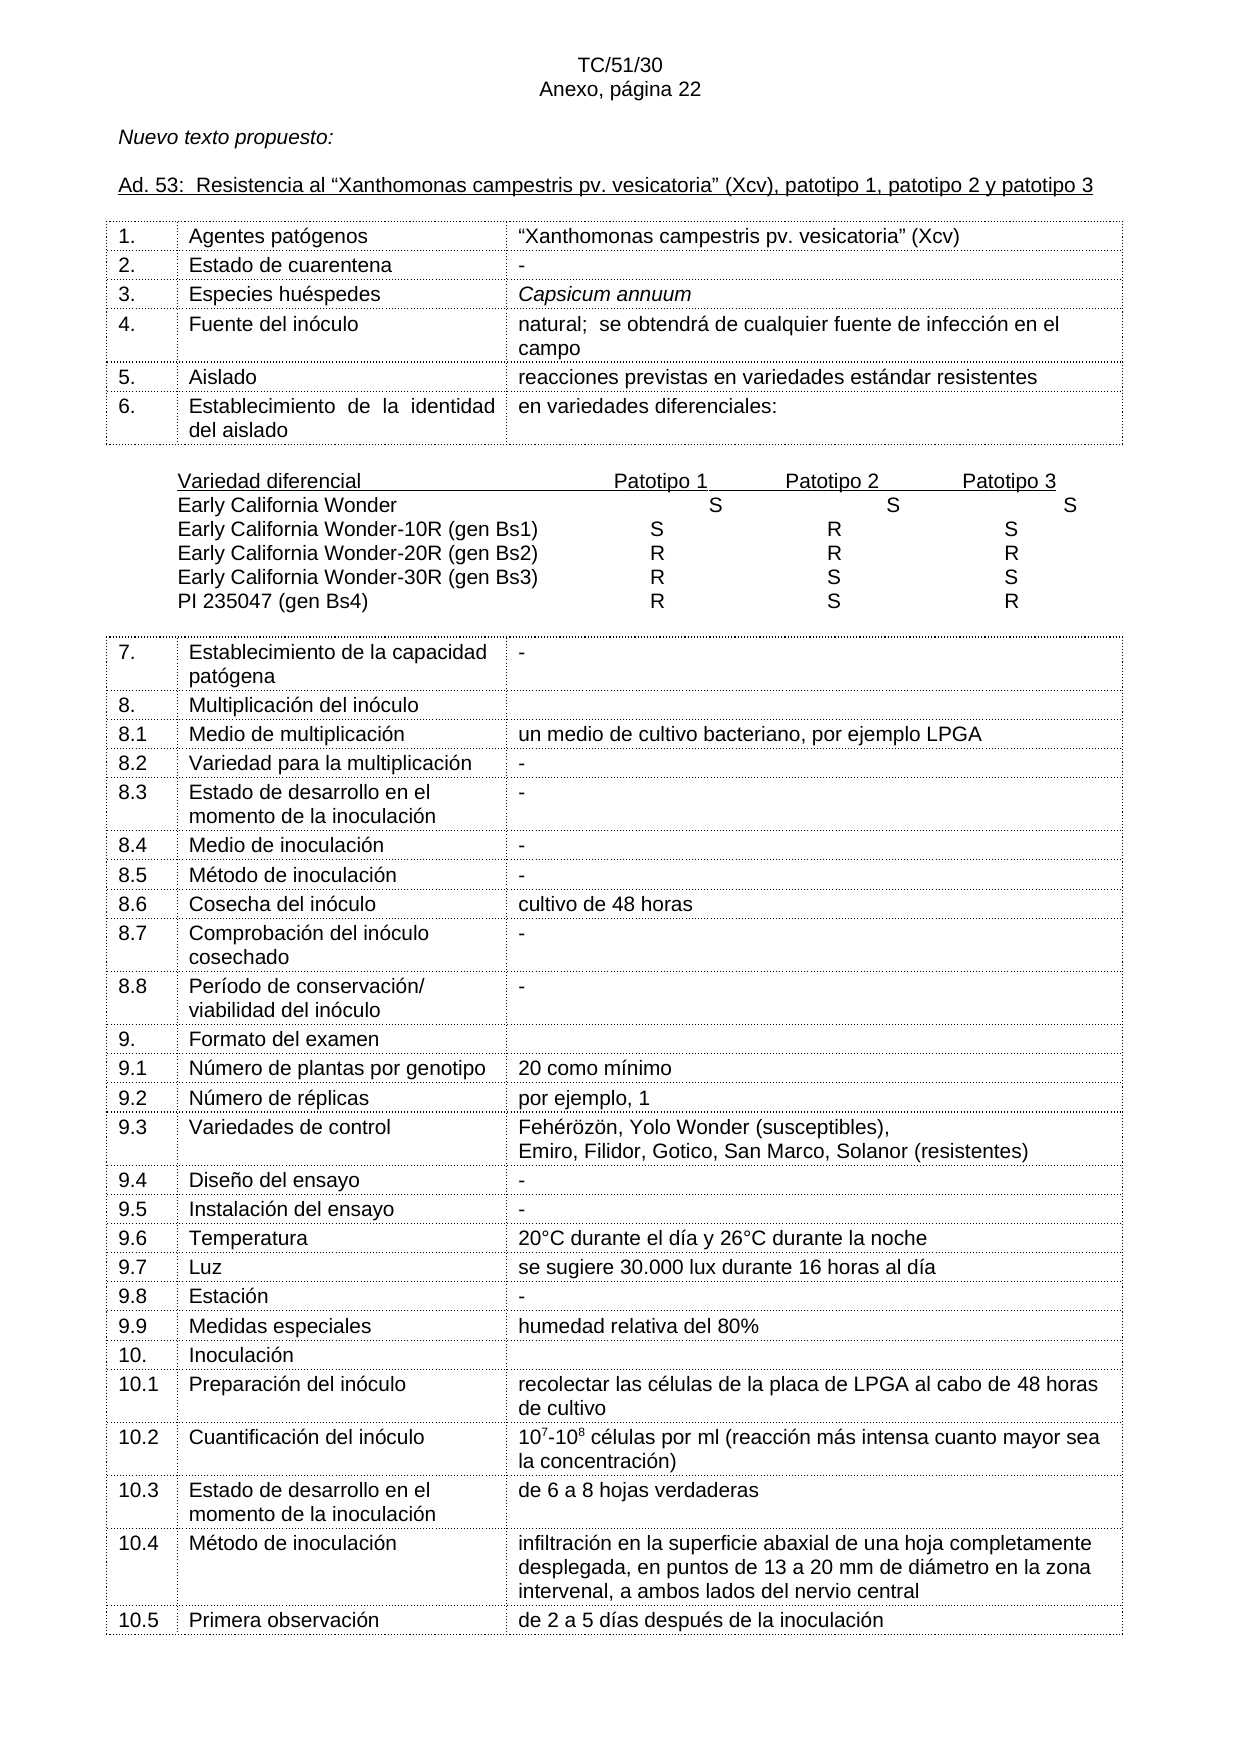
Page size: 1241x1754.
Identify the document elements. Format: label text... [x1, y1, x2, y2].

table_cell 10.3 [107, 1475, 177, 1528]
table_cell Multiplicación del inóculo [177, 690, 507, 719]
table_cell [507, 1024, 1122, 1053]
table_cell Medio de inoculación [177, 830, 507, 859]
text PI 235047 (gen Bs4) R S R [177, 588, 1122, 612]
table_cell Establecimiento de la identidad del aislado [177, 391, 507, 444]
table_cell Medidas especiales [177, 1310, 507, 1339]
table_cell Estado de desarrollo en el momento de la inoculación [177, 777, 507, 830]
table_cell 8.8 [107, 971, 177, 1024]
table_cell 9.2 [107, 1082, 177, 1111]
table_header 1. [107, 221, 177, 250]
table_cell 8.2 [107, 748, 177, 777]
table_cell Inoculación [177, 1340, 507, 1369]
table_cell Estado de cuarentena [177, 250, 507, 279]
table_cell Diseño del ensayo [177, 1165, 507, 1194]
table_cell Formato del examen [177, 1024, 507, 1053]
table_cell 9.7 [107, 1252, 177, 1281]
table_cell por ejemplo, 1 [507, 1082, 1122, 1111]
table_cell - [507, 859, 1122, 888]
table_cell - [507, 1281, 1122, 1310]
table_cell 5. [107, 361, 177, 391]
table_cell reacciones previstas en variedades estándar resistentes [507, 361, 1122, 391]
text Early California Wonder-20R (gen Bs2) R R R [177, 541, 1122, 564]
table_cell Capsicum annuum [507, 279, 1122, 308]
table_cell 2. [107, 250, 177, 279]
text Early California Wonder-10R (gen Bs1) S R S [177, 517, 1122, 541]
table_cell 3. [107, 279, 177, 308]
table_cell Cosecha del inóculo [177, 889, 507, 918]
table_cell 10.5 [107, 1605, 177, 1634]
table_header Agentes patógenos [177, 221, 507, 250]
table_cell Comprobación del inóculo cosechado [177, 918, 507, 971]
table_cell 9.9 [107, 1310, 177, 1339]
table_cell de 2 a 5 días después de la inoculación [507, 1605, 1122, 1634]
table_cell - [507, 918, 1122, 971]
table_cell Estación [177, 1281, 507, 1310]
table_cell Variedad para la multiplicación [177, 748, 507, 777]
table_cell 10.4 [107, 1528, 177, 1605]
table_cell Cuantificación del inóculo [177, 1422, 507, 1475]
table_header 7. [107, 636, 177, 689]
table_cell 8.6 [107, 889, 177, 918]
table_cell un medio de cultivo bacteriano, por ejemplo LPGA [507, 719, 1122, 748]
table_cell 8.3 [107, 777, 177, 830]
table_header “Xanthomonas campestris pv. vesicatoria” (Xcv) [507, 221, 1122, 250]
table_cell 10.1 [107, 1369, 177, 1422]
table_cell 6. [107, 391, 177, 444]
table_cell [507, 1340, 1122, 1369]
table_cell 20°C durante el día y 26°C durante la noche [507, 1223, 1122, 1252]
table_cell Luz [177, 1252, 507, 1281]
table_cell Número de réplicas [177, 1082, 507, 1111]
table_cell Temperatura [177, 1223, 507, 1252]
table_cell - [507, 971, 1122, 1024]
table_cell - [507, 777, 1122, 830]
table_cell de 6 a 8 hojas verdaderas [507, 1475, 1122, 1528]
table_cell Variedades de control [177, 1111, 507, 1164]
table_cell infiltración en la superficie abaxial de una hoja completamente desplegada, en puntos de 13 a 20 mm de diámetro en la zona intervenal, a ambos lados del nervio central [507, 1528, 1122, 1605]
table_header - [507, 636, 1122, 689]
table_header Establecimiento de la capacidad patógena [177, 636, 507, 689]
table_cell - [507, 1165, 1122, 1194]
table_cell - [507, 830, 1122, 859]
table_cell Fehérözön, Yolo Wonder (susceptibles), Emiro, Filidor, Gotico, San Marco, Solanor (resistentes) [507, 1111, 1122, 1164]
table_cell Primera observación [177, 1605, 507, 1634]
table_cell 9.3 [107, 1111, 177, 1164]
text Nuevo texto propuesto: [118, 125, 1045, 149]
table_cell 8.1 [107, 719, 177, 748]
table_cell Método de inoculación [177, 1528, 507, 1605]
table_cell Número de plantas por genotipo [177, 1053, 507, 1082]
table_cell natural; se obtendrá de cualquier fuente de infección en el campo [507, 308, 1122, 361]
table_cell 10.2 [107, 1422, 177, 1475]
table_cell Período de conservación/ viabilidad del inóculo [177, 971, 507, 1024]
table_cell recolectar las células de la placa de LPGA al cabo de 48 horas de cultivo [507, 1369, 1122, 1422]
table_cell 20 como mínimo [507, 1053, 1122, 1082]
table_cell Instalación del ensayo [177, 1194, 507, 1223]
table_cell 8.5 [107, 859, 177, 888]
table_cell Fuente del inóculo [177, 308, 507, 361]
table_cell 9.6 [107, 1223, 177, 1252]
table_cell 8.4 [107, 830, 177, 859]
table_cell 9.4 [107, 1165, 177, 1194]
table_cell 9.1 [107, 1053, 177, 1082]
text Early California Wonder-30R (gen Bs3) R S S [177, 564, 1122, 588]
table_cell 8. [107, 690, 177, 719]
table_cell - [507, 250, 1122, 279]
table_cell 9.5 [107, 1194, 177, 1223]
table_cell 10. [107, 1340, 177, 1369]
text Ad. 53: Resistencia al “Xanthomonas campestris pv. vesicatoria” (Xcv), patotipo 1, patotipo 2 y patotipo 3 [118, 173, 1122, 197]
table_cell - [507, 748, 1122, 777]
table_cell en variedades diferenciales: [507, 391, 1122, 444]
table_cell Preparación del inóculo [177, 1369, 507, 1422]
table_cell cultivo de 48 horas [507, 889, 1122, 918]
table_cell Aislado [177, 361, 507, 391]
table_cell se sugiere 30.000 lux durante 16 horas al día [507, 1252, 1122, 1281]
table_cell Medio de multiplicación [177, 719, 507, 748]
table_cell Especies huéspedes [177, 279, 507, 308]
table_cell 107-108 células por ml (reacción más intensa cuanto mayor sea la concentración) [507, 1422, 1122, 1475]
table_cell - [507, 1194, 1122, 1223]
text Early California Wonder S S S [177, 493, 1122, 517]
table_cell 8.7 [107, 918, 177, 971]
table_cell [507, 690, 1122, 719]
text Variedad diferencial Patotipo 1 Patotipo 2 Patotipo 3 [177, 469, 1122, 493]
table_cell humedad relativa del 80% [507, 1310, 1122, 1339]
table_cell 4. [107, 308, 177, 361]
table_cell 9.8 [107, 1281, 177, 1310]
table_cell Método de inoculación [177, 859, 507, 888]
table_cell Estado de desarrollo en el momento de la inoculación [177, 1475, 507, 1528]
table_cell 9. [107, 1024, 177, 1053]
